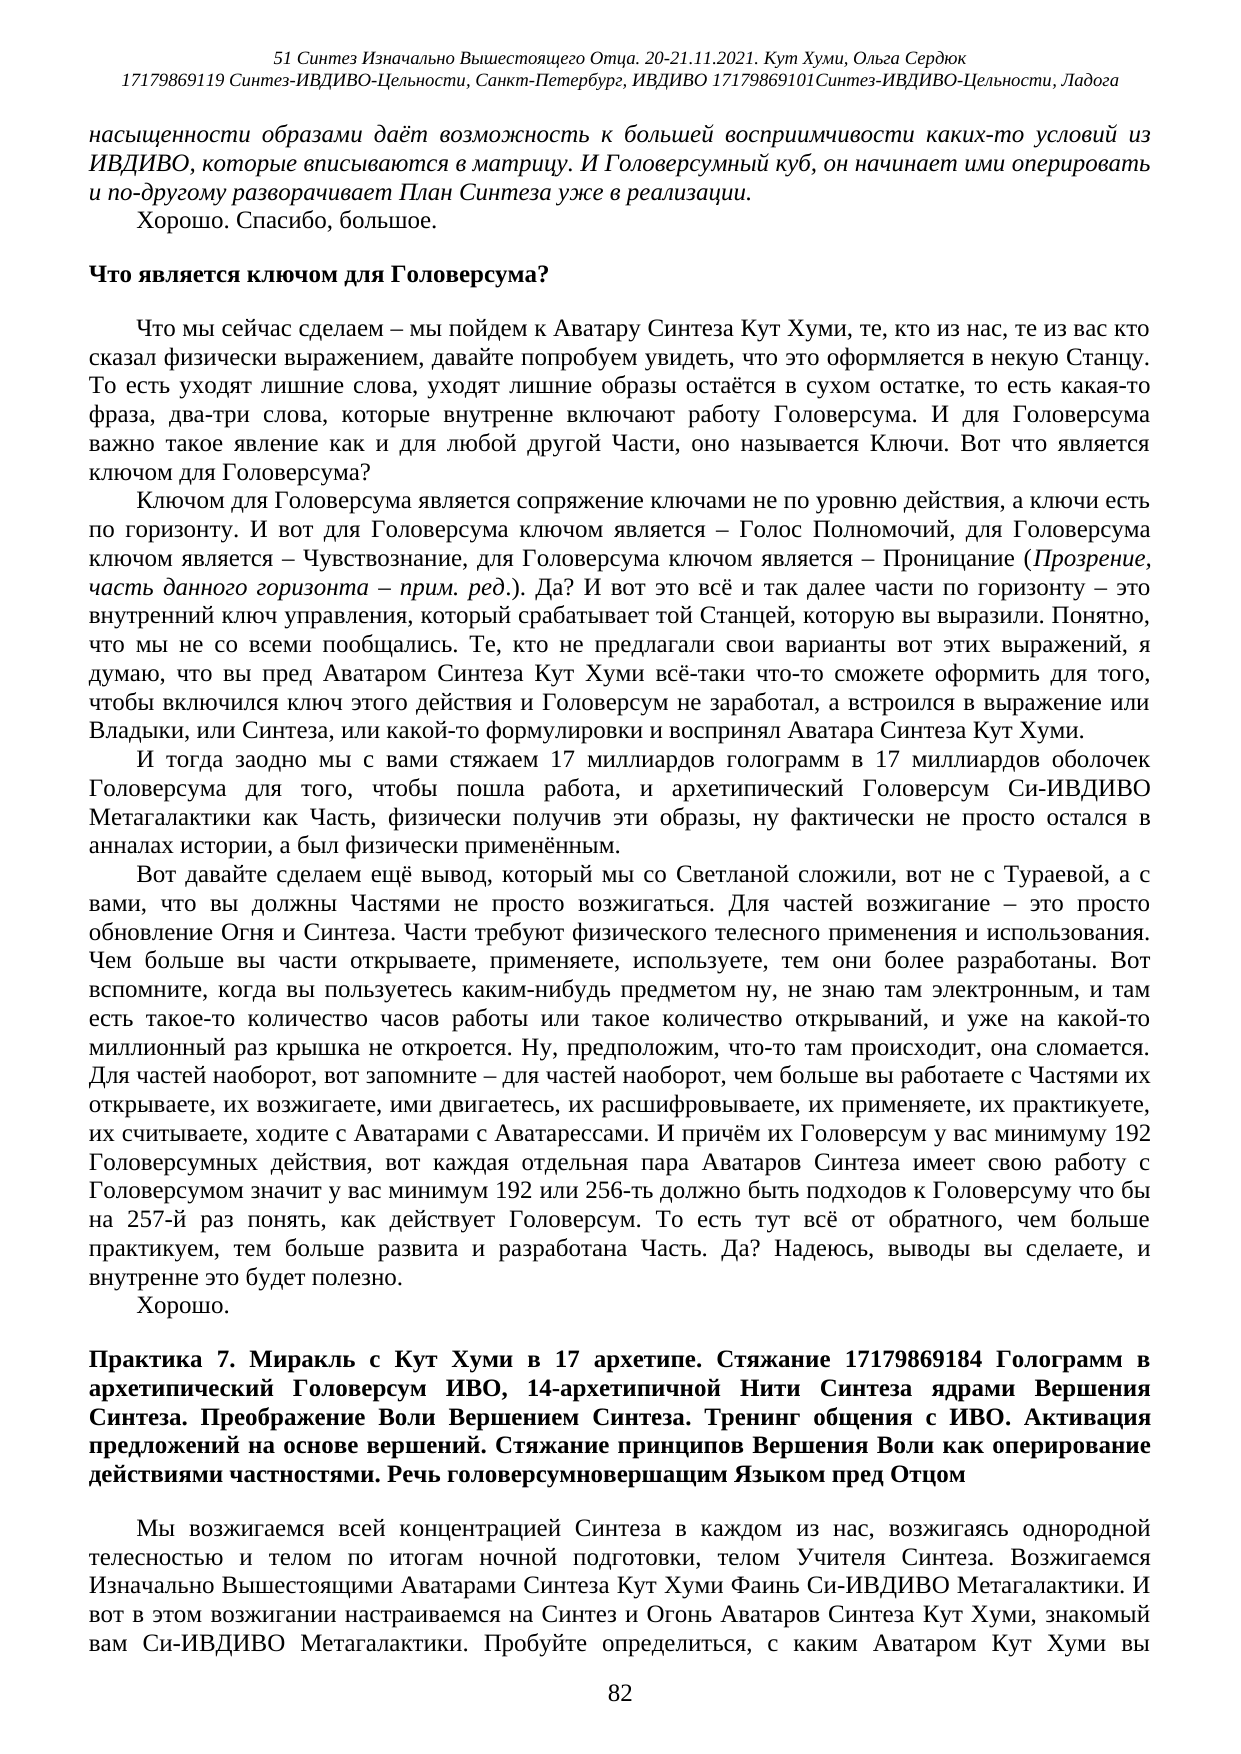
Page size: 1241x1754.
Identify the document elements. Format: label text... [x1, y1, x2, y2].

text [89, 119, 1152, 205]
text Ключом для Головерсума является сопряжение ключами не по уровню действия, а ключи есть по горизонту. И вот для Головерсума ключом является – Голос Полномочий, для Головерсума ключом является – Чувствознание, для Головерсума ключом является – Проницание (Прозрение, часть данного горизонта – прим. ред.). Да? И вот это всё и так далее части по горизонту – это внутренний ключ управления, который срабатывает той Станцей, которую вы выразили. Понятно, что мы не со всеми пообщались. Те, кто не предлагали свои варианты вот этих выражений, я думаю, что вы пред Аватаром Синтеза Кут Хуми всё-таки что-то сможете оформить для того, чтобы включился ключ этого действия и Головерсум не заработал, а встроился в выражение или Владыки, или Синтеза, или какой-то формулировки и воспринял Аватара Синтеза Кут Хуми. [89, 485, 1152, 744]
text Вот давайте сделаем ещё вывод, который мы со Светланой сложили, вот не с Тураевой, а с вами, что вы должны Частями не просто возжигаться. Для частей возжигание – это просто обновление Огня и Синтеза. Части требуют физического телесного применения и использования. Чем больше вы части открываете, применяете, используете, тем они более разработаны. Вот вспомните, когда вы пользуетесь каким-нибудь предметом ну, не знаю там электронным, и там есть такое-то количество часов работы или такое количество открываний, и уже на какой-то миллионный раз крышка не откроется. Ну, предположим, что-то там происходит, она сломается. Для частей наоборот, вот запомните – для частей наоборот, чем больше вы работаете с Частями их открываете, их возжигаете, ими двигаетесь, их расшифровываете, их применяете, их практикуете, их считываете, ходите с Аватарами с Аватарессами. И причём их Головерсум у вас минимуму 192 Головерсумных действия, вот каждая отдельная пара Аватаров Синтеза имеет свою работу с Головерсумом значит у вас минимум 192 или 256-ть должно быть подходов к Головерсуму что бы на 257-й раз понять, как действует Головерсум. То есть тут всё от обратного, чем больше практикуем, тем больше развита и разработана Часть. Да? Надеюсь, выводы вы сделаете, и внутренне это будет полезно. [89, 859, 1152, 1290]
text Что является ключом для Головерсума? [89, 259, 1152, 288]
text Что мы сейчас сделаем – мы пойдем к Аватару Синтеза Кут Хуми, те, кто из нас, те из вас кто сказал физически выражением, давайте попробуем увидеть, что это оформляется в некую Станцу. То есть уходят лишние слова, уходят лишние образы остаётся в сухом остатке, то есть какая-то фраза, два-три слова, которые внутренне включают работу Головерсума. И для Головерсума важно такое явление как и для любой другой Части, оно называется Ключи. Вот что является ключом для Головерсума? [89, 313, 1152, 485]
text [89, 1513, 1152, 1657]
text Хорошо. [89, 1290, 1152, 1319]
text Практика 7. Миракль с Кут Хуми в 17 архетипе. Стяжание 17179869184 Голограмм в архетипический Головерсум ИВО, 14-архетипичной Нити Синтеза ядрами Вершения Синтеза. Преображение Воли Вершением Синтеза. Тренинг общения с ИВО. Активация предложений на основе вершений. Стяжание принципов Вершения Воли как оперирование действиями частностями. Речь головерсумновершащим Языком пред Отцом [89, 1344, 1152, 1488]
text Хорошо. Спасибо, большое. [89, 205, 1152, 234]
text И тогда заодно мы с вами стяжаем 17 миллиардов голограмм в 17 миллиардов оболочек Головерсума для того, чтобы пошла работа, и архетипический Головерсум Си-ИВДИВО Метагалактики как Часть, физически получив эти образы, ну фактически не просто остался в анналах истории, а был физически применённым. [89, 744, 1152, 859]
